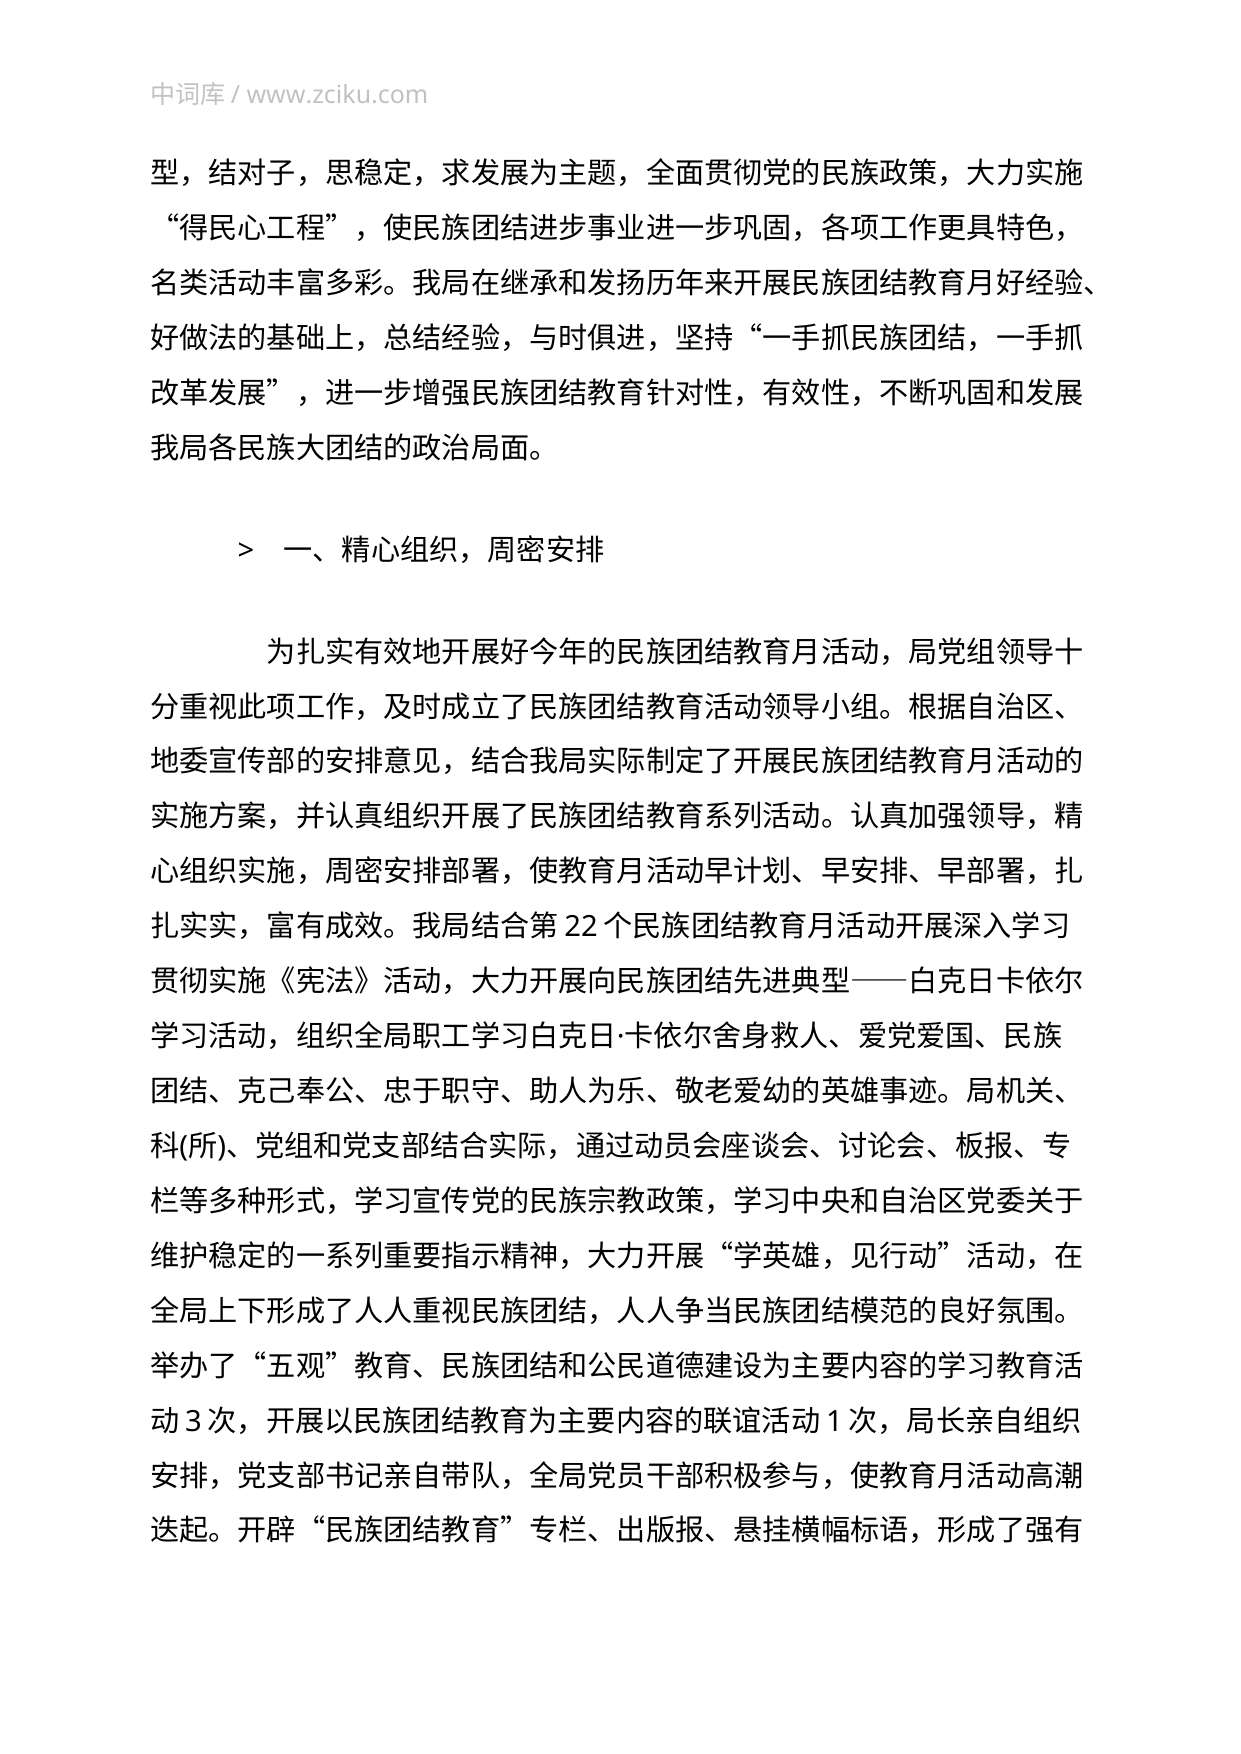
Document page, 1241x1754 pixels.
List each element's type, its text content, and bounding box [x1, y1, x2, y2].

text > 一、精心组织，周密安排 [150, 526, 1090, 569]
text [150, 628, 1090, 1549]
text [150, 150, 1090, 467]
